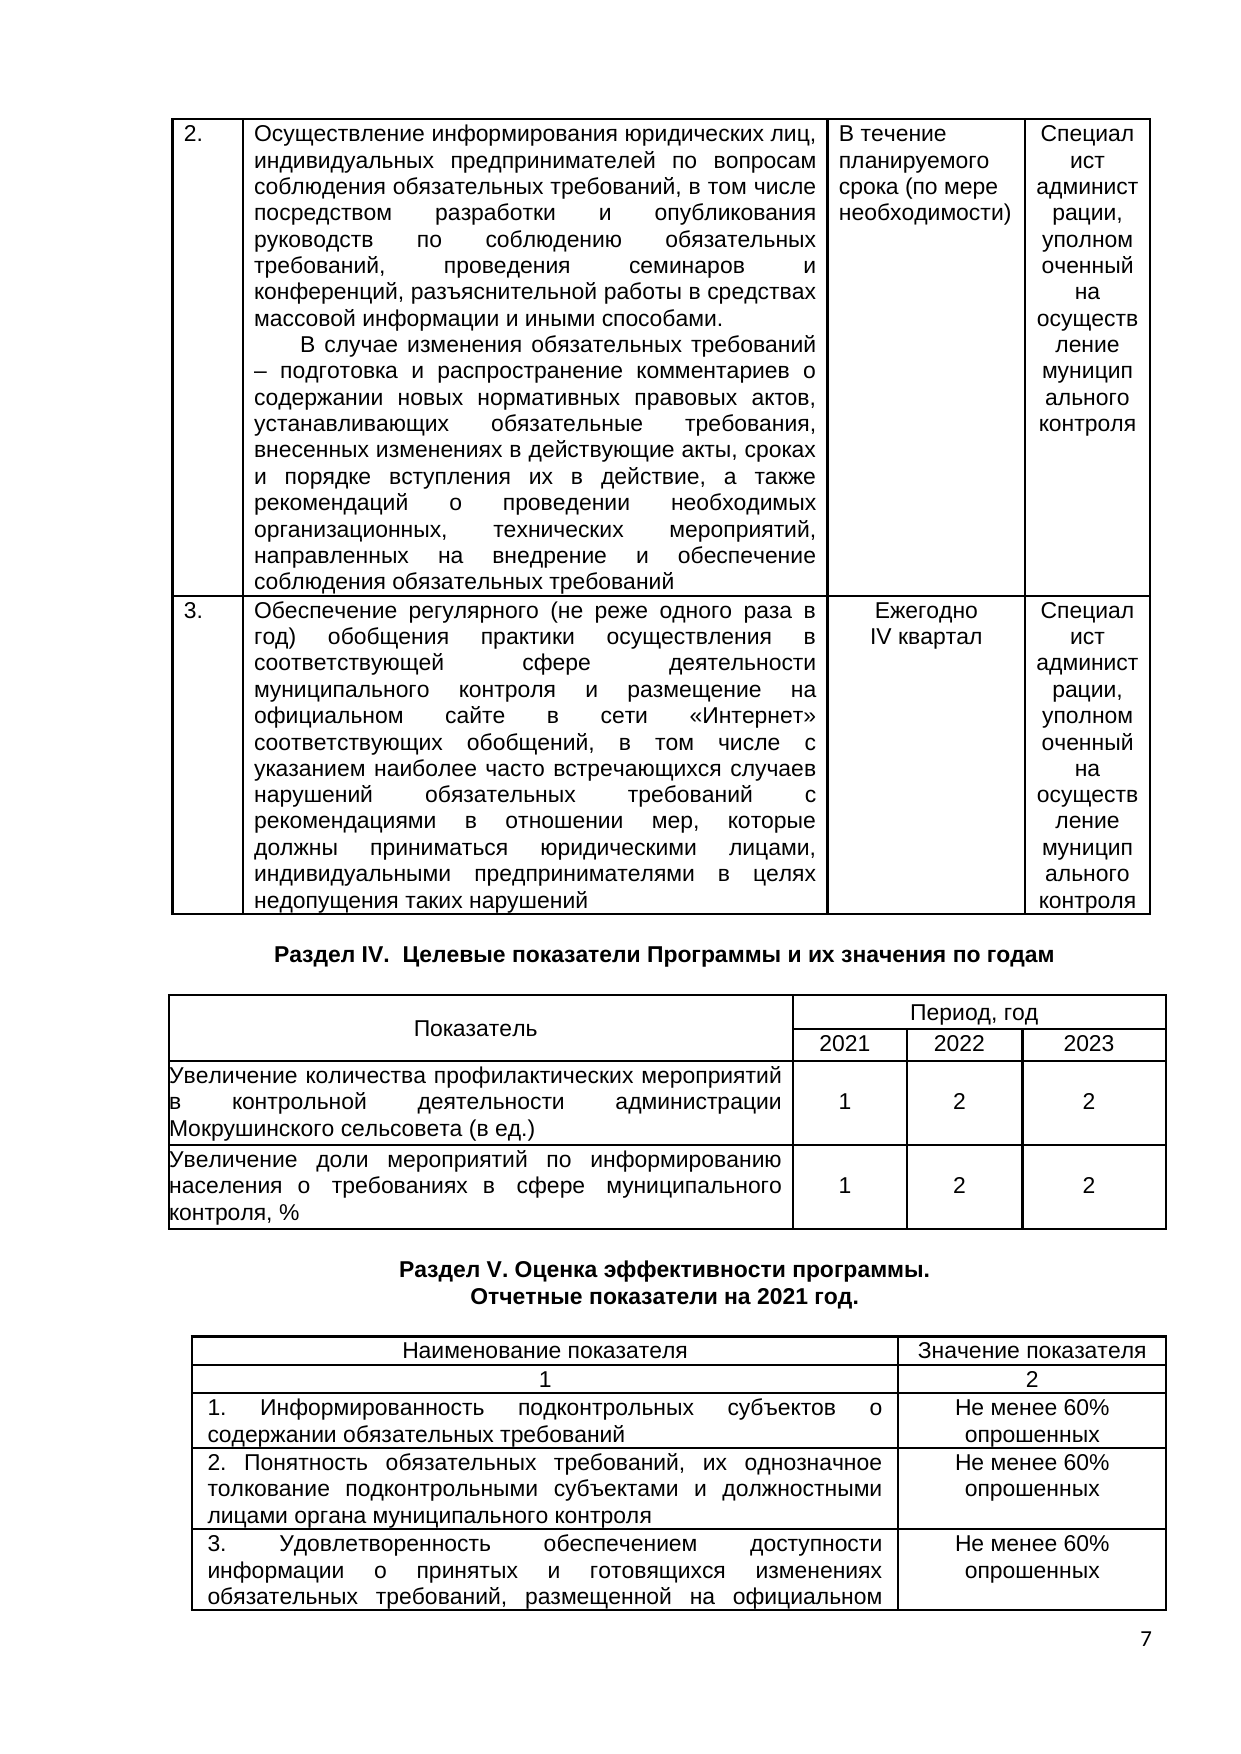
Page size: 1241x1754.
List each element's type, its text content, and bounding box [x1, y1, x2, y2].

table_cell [829, 120, 1024, 594]
table_header Период, год [794, 996, 1165, 1028]
table_cell 2022 [908, 1030, 1021, 1060]
table_cell 2 [1024, 1062, 1165, 1144]
table_cell 1 [193, 1366, 897, 1392]
table_header Показатель [170, 996, 792, 1060]
table_cell Увеличение доли мероприятий по информированию населения о требованиях в сфере муниципального контроля, % [170, 1146, 792, 1228]
table_cell 1 [794, 1146, 906, 1228]
table_header Значение показателя [899, 1338, 1165, 1364]
text Раздел V. Оценка эффективности программы. [177, 1256, 1152, 1283]
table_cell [899, 1530, 1165, 1609]
table_cell 2 [908, 1146, 1021, 1228]
table_cell 2023 [1024, 1030, 1165, 1060]
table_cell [1026, 120, 1149, 594]
text Отчетные показатели на 2021 год. [177, 1283, 1152, 1309]
table_cell Не менее 60% опрошенных [899, 1394, 1165, 1447]
table_cell Специалист администрации, уполномоченный на осуществление муниципального контроля [1026, 597, 1149, 913]
table_cell 2 [899, 1366, 1165, 1392]
table_cell Ежегодно IV квартал [829, 597, 1024, 913]
table_cell 2. [174, 120, 242, 594]
table_cell Обеспечение регулярного (не реже одного раза в год) обобщения практики осуществления в соответствующей сфере деятельности муниципального контроля и размещение на официальном сайте в сети «Интернет» соответствующих обобщений, в том числе с указанием наиболее часто встречающихся случаев нарушений обязательных требований с рекомендациями в отношении мер, которые должны приниматься юридическими лицами, индивидуальными предпринимателями в целях недопущения таких нарушений [244, 597, 826, 913]
table_cell 2021 [794, 1030, 906, 1060]
table_cell 1. Информированность подконтрольных субъектов о содержании обязательных требований [193, 1394, 897, 1447]
table_cell Увеличение количества профилактических мероприятий в контрольной деятельности администрации Мокрушинского сельсовета (в ед.) [170, 1062, 792, 1144]
table_cell 2. Понятность обязательных требований, их однозначное толкование подконтрольными субъектами и должностными лицами органа муниципального контроля [193, 1449, 897, 1528]
table_cell 1 [794, 1062, 906, 1144]
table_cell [193, 1530, 897, 1609]
table_cell 2 [908, 1062, 1021, 1144]
table_cell Не менее 60% опрошенных [899, 1449, 1165, 1528]
table_header Наименование показателя [193, 1338, 897, 1364]
table_cell 2 [1024, 1146, 1165, 1228]
table_cell 3. [174, 597, 242, 913]
text Раздел IV. Целевые показатели Программы и их значения по годам [177, 941, 1152, 968]
table_cell Осуществление информирования юридических лиц, индивидуальных предпринимателей по вопросам соблюдения обязательных требований, в том числе посредством разработки и опубликования руководств по соблюдению обязательных требований, проведения семинаров и конференций, разъяснительной работы в средствах массовой информации и иными способами. В случае изменения обязательных требований – подготовка и распространение комментариев о содержании новых нормативных правовых актов, устанавливающих обязательные требования, внесенных изменениях в действующие акты, сроках и порядке вступления их в действие, а также рекомендаций о проведении необходимых организационных, технических мероприятий, направленных на внедрение и обеспечение соблюдения обязательных требований [244, 120, 826, 594]
